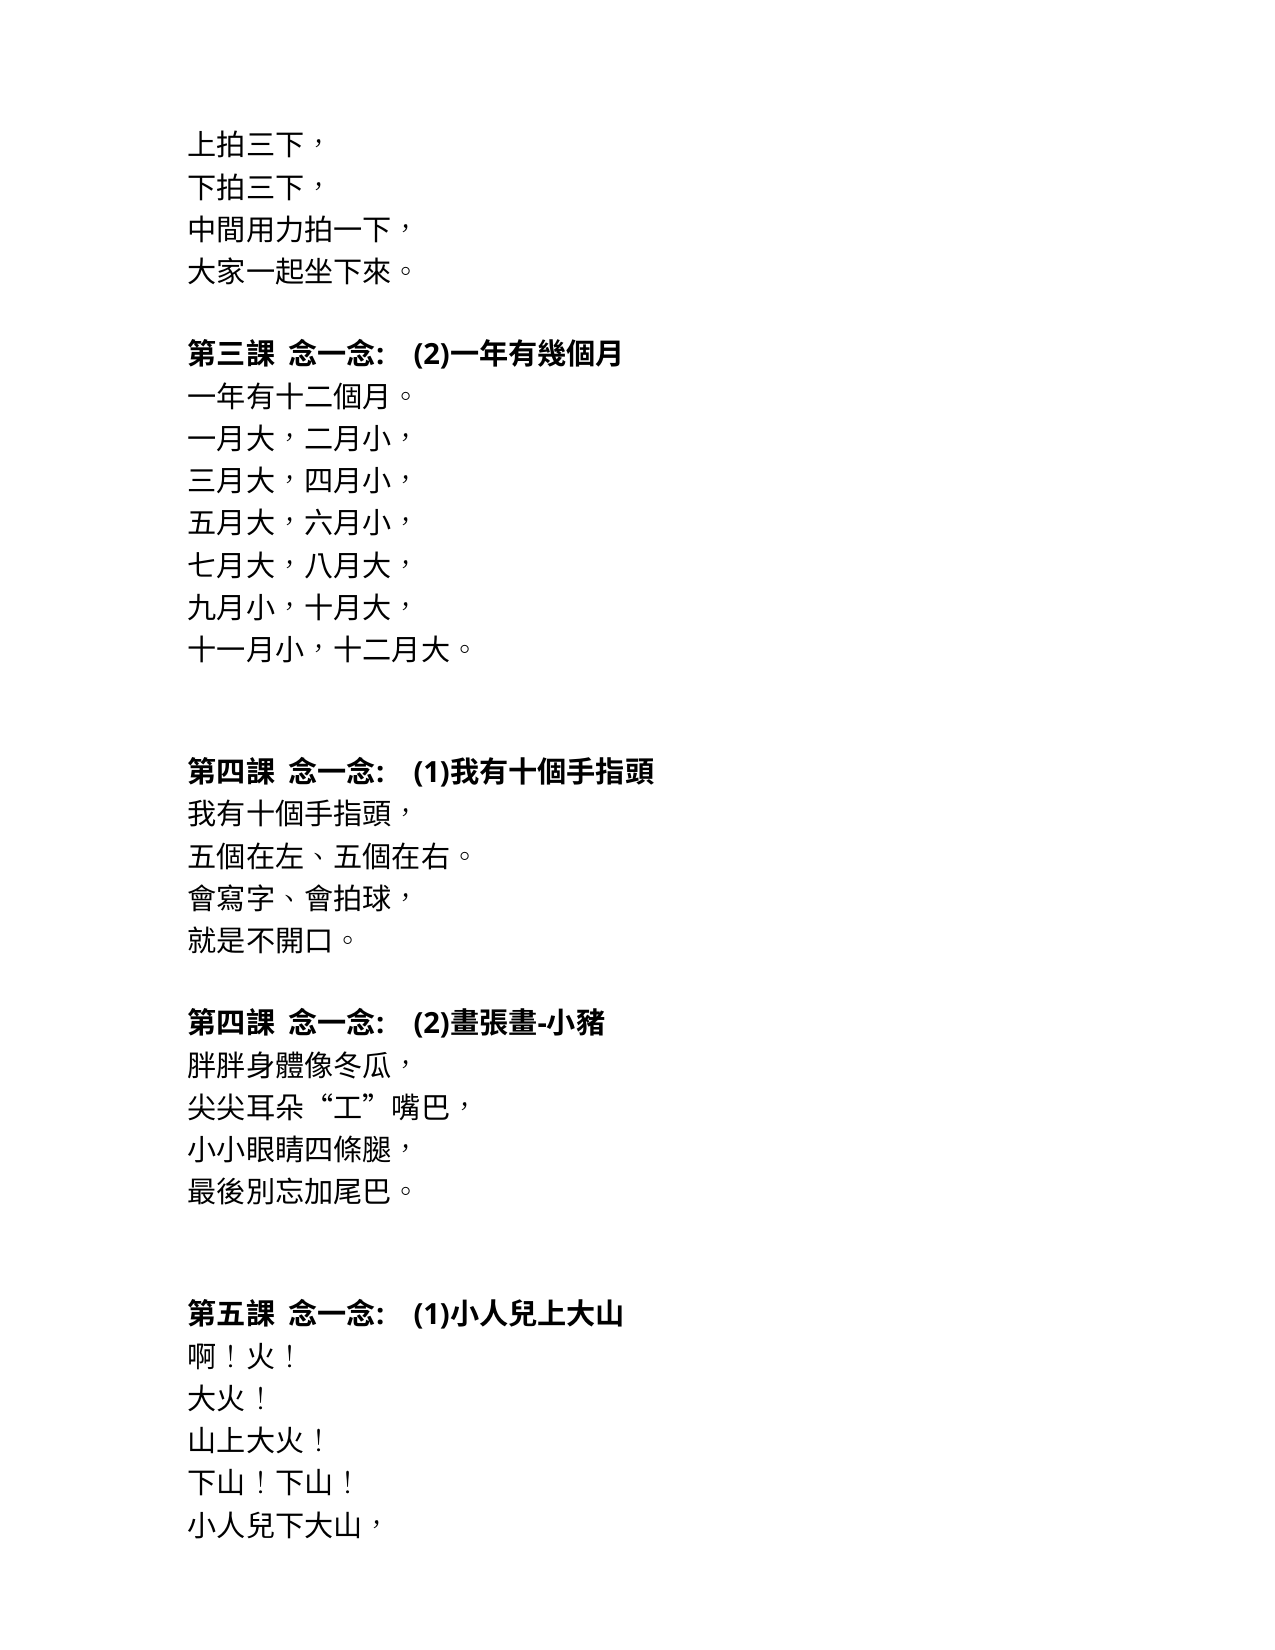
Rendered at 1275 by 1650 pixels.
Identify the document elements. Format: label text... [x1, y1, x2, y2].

text 小人兒下大山， [187, 1502, 1087, 1544]
text 第四課 念一念: (2)畫張畫-小豬 [187, 1000, 1087, 1042]
text 下拍三下， [187, 164, 1087, 206]
text 一月大，二月小， [187, 415, 1087, 458]
text 小小眼睛四條腿， [187, 1127, 1087, 1169]
text 第五課 念一念: (1)小人兒上大山 [187, 1291, 1087, 1333]
text 大火！ [187, 1375, 1087, 1418]
text 五個在左、五個在右。 [187, 833, 1087, 876]
text 九月小，十月大， [187, 584, 1087, 627]
text 中間用力拍一下， [187, 206, 1087, 249]
text 大家一起坐下來。 [187, 249, 1087, 291]
text 十一月小，十二月大。 [187, 627, 1087, 669]
text 山上大火！ [187, 1418, 1087, 1460]
text 我有十個手指頭， [187, 791, 1087, 833]
text 上拍三下， [187, 122, 1087, 164]
text 胖胖身體像冬瓜， [187, 1042, 1087, 1084]
text 第三課 念一念: (2)一年有幾個月 [187, 331, 1087, 373]
text 就是不開口。 [187, 918, 1087, 960]
text 尖尖耳朵“工”嘴巴， [187, 1084, 1087, 1127]
text 第四課 念一念: (1)我有十個手指頭 [187, 748, 1087, 791]
text 三月大，四月小， [187, 458, 1087, 500]
text 下山！下山！ [187, 1460, 1087, 1502]
text 啊！火！ [187, 1333, 1087, 1375]
text 五月大，六月小， [187, 500, 1087, 542]
text 一年有十二個月。 [187, 373, 1087, 415]
text 七月大，八月大， [187, 542, 1087, 584]
text 最後別忘加尾巴。 [187, 1169, 1087, 1211]
text 會寫字、會拍球， [187, 876, 1087, 918]
